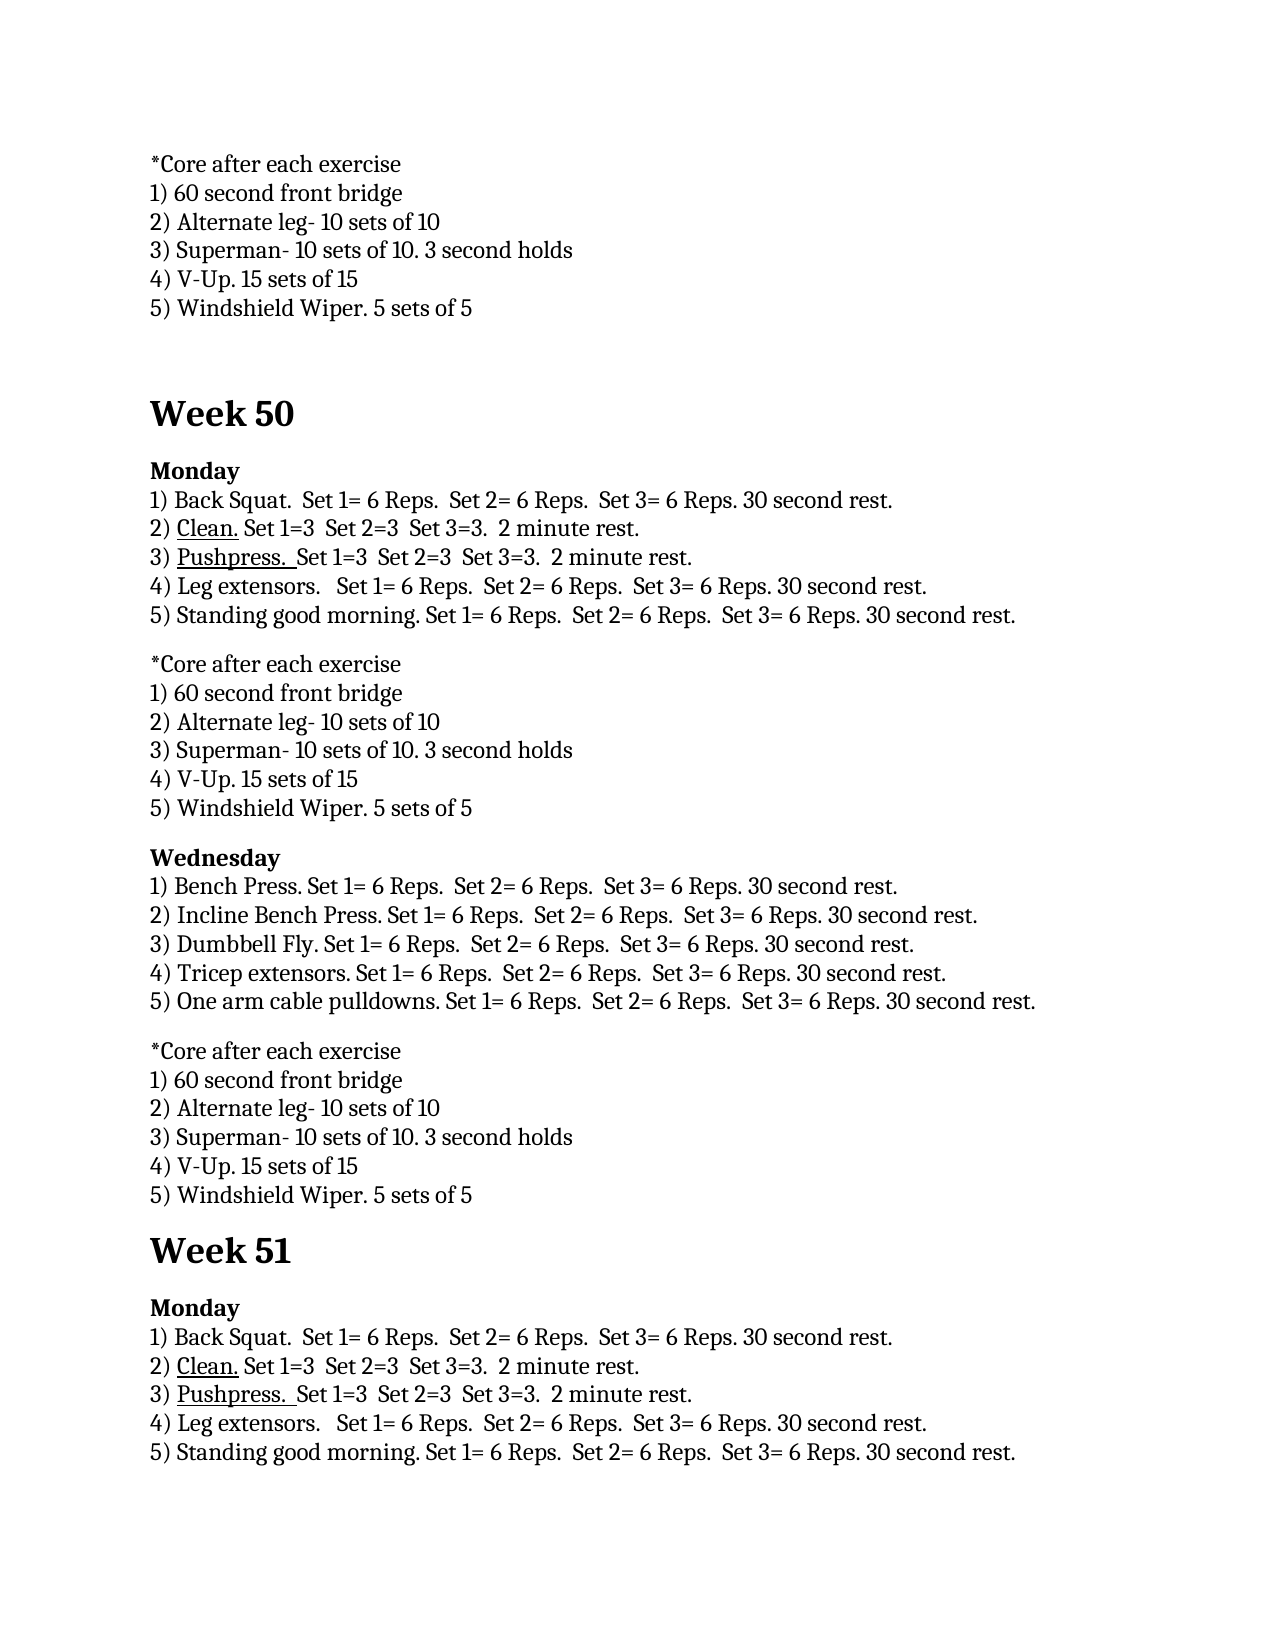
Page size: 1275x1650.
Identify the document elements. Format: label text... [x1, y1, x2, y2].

text Week 50 [150, 393, 1125, 436]
text Monday 1) Back Squat. Set 1= 6 Reps. Set 2= 6 Reps. Set 3= 6 Reps. 30 second rest. 2) Clean. Set 1=3 Set 2=3 Set 3=3. 2 minute rest. 3) Pushpress. Set 1=3 Set 2=3 Set 3=3. 2 minute rest. 4) Leg extensors. Set 1= 6 Reps. Set 2= 6 Reps. Set 3= 6 Reps. 30 second rest. 5) Standing good morning. Set 1= 6 Reps. Set 2= 6 Reps. Set 3= 6 Reps. 30 second rest. [150, 1294, 1125, 1467]
text Wednesday 1) Bench Press. Set 1= 6 Reps. Set 2= 6 Reps. Set 3= 6 Reps. 30 second rest. 2) Incline Bench Press. Set 1= 6 Reps. Set 2= 6 Reps. Set 3= 6 Reps. 30 second rest. 3) Dumbbell Fly. Set 1= 6 Reps. Set 2= 6 Reps. Set 3= 6 Reps. 30 second rest. 4) Tricep extensors. Set 1= 6 Reps. Set 2= 6 Reps. Set 3= 6 Reps. 30 second rest. 5) One arm cable pulldowns. Set 1= 6 Reps. Set 2= 6 Reps. Set 3= 6 Reps. 30 second rest. [150, 843, 1125, 1016]
text Week 51 [150, 1230, 1125, 1273]
text Monday 1) Back Squat. Set 1= 6 Reps. Set 2= 6 Reps. Set 3= 6 Reps. 30 second rest. 2) Clean. Set 1=3 Set 2=3 Set 3=3. 2 minute rest. 3) Pushpress. Set 1=3 Set 2=3 Set 3=3. 2 minute rest. 4) Leg extensors. Set 1= 6 Reps. Set 2= 6 Reps. Set 3= 6 Reps. 30 second rest. 5) Standing good morning. Set 1= 6 Reps. Set 2= 6 Reps. Set 3= 6 Reps. 30 second rest. [150, 457, 1125, 629]
